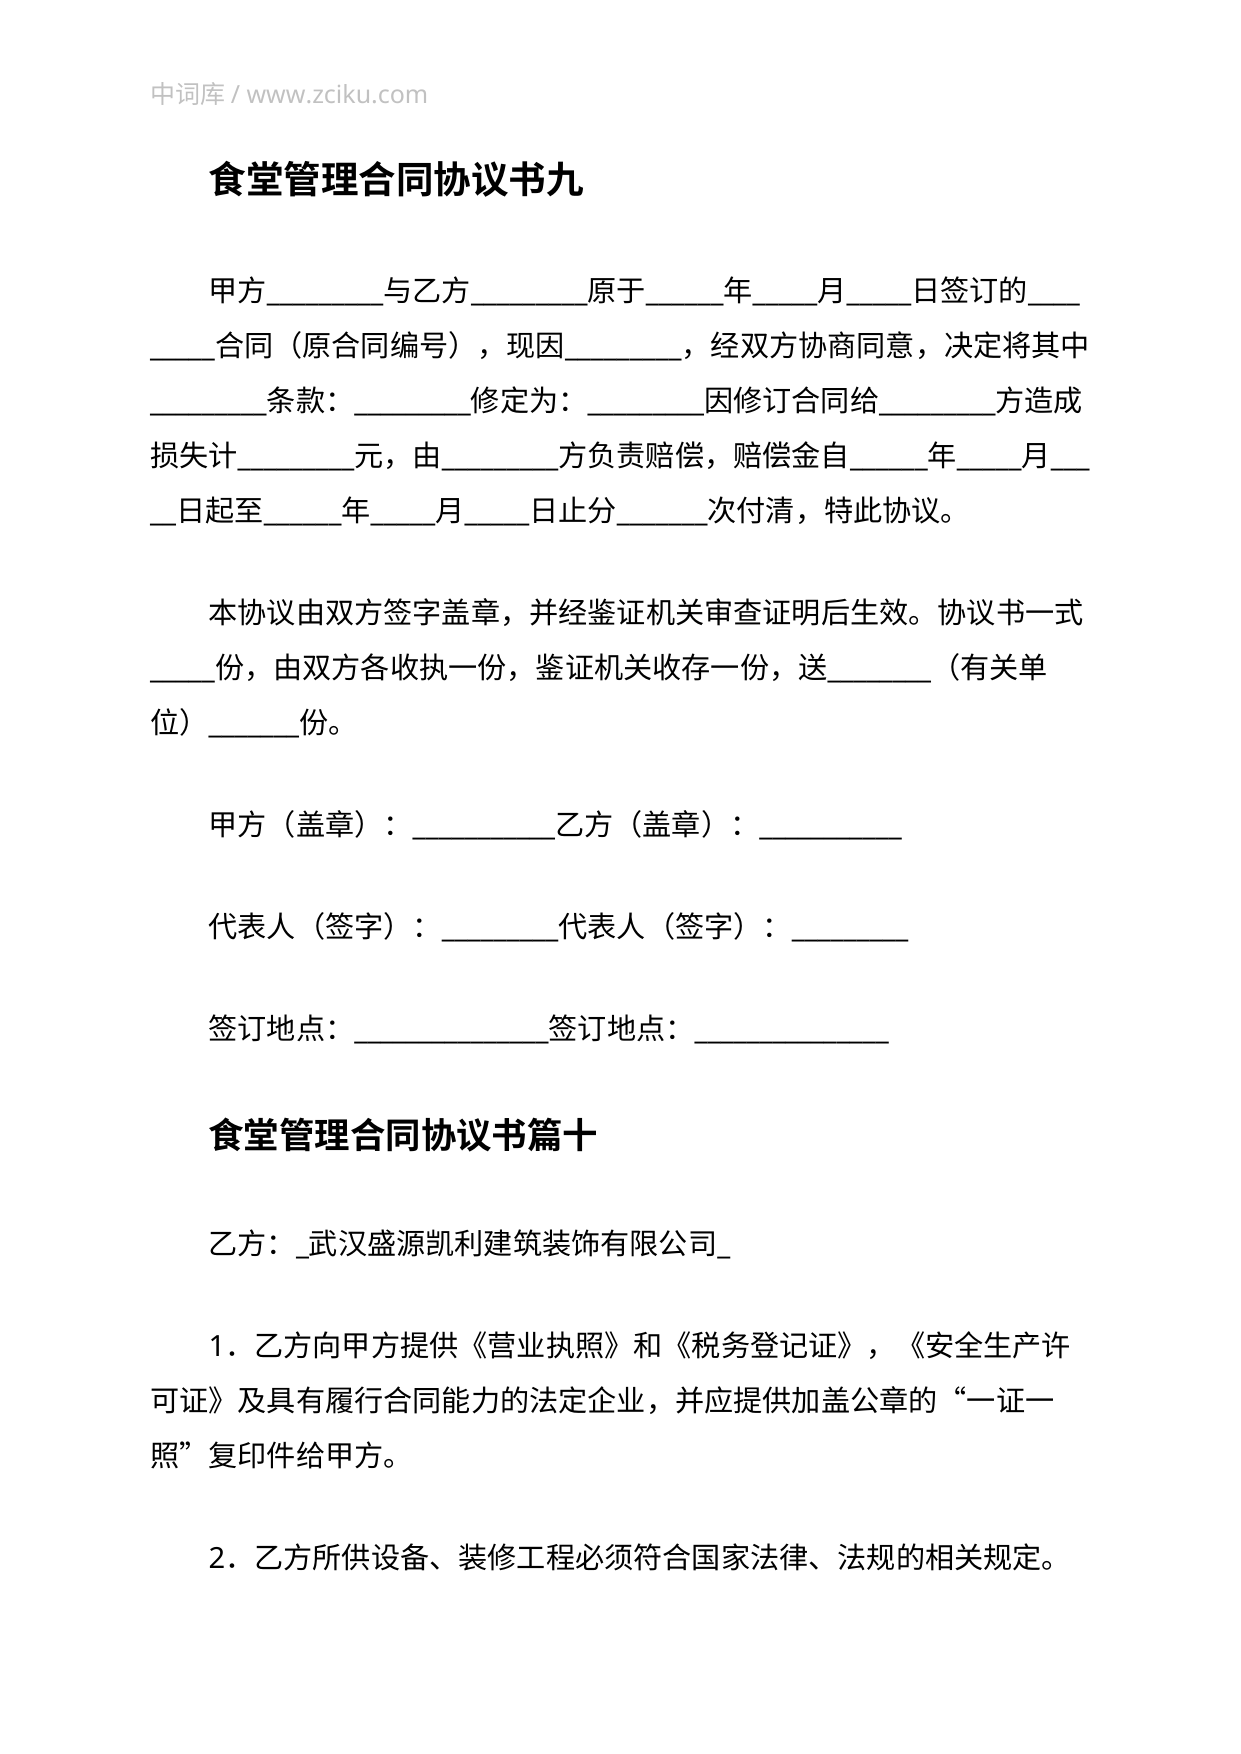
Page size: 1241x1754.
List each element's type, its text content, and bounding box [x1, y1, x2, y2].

text 本协议由双方签字盖章，并经鉴证机关审查证明后生效。协议书一式_____份，由双方各收执一份，鉴证机关收存一份，送________（有关单位）_______份。 [150, 589, 1090, 742]
text 食堂管理合同协议书篇十 [150, 1107, 1090, 1158]
text 2．乙方所供设备、装修工程必须符合国家法律、法规的相关规定。 [150, 1534, 1090, 1577]
text 代表人（签字）：_________代表人（签字）：_________ [150, 903, 1090, 946]
text 1．乙方向甲方提供《营业执照》和《税务登记证》，《安全生产许可证》及具有履行合同能力的法定企业，并应提供加盖公章的“一证一照”复印件给甲方。 [150, 1323, 1090, 1475]
text 食堂管理合同协议书九 [150, 150, 1090, 204]
text 乙方：_武汉盛源凯利建筑装饰有限公司_ [150, 1221, 1090, 1263]
text 甲方_________与乙方_________原于______年_____月_____日签订的_________合同（原合同编号），现因_________，经双方协商同意，决定将其中_________条款：_________修定为：_________因修订合同给_________方造成损失计_________元，由_________方负责赔偿，赔偿金自______年_____月_____日起至______年_____月_____日止分_______次付清，特此协议。 [150, 267, 1090, 530]
text 甲方（盖章）：___________乙方（盖章）：___________ [150, 801, 1090, 844]
text 签订地点：_______________签订地点：_______________ [150, 1005, 1090, 1048]
